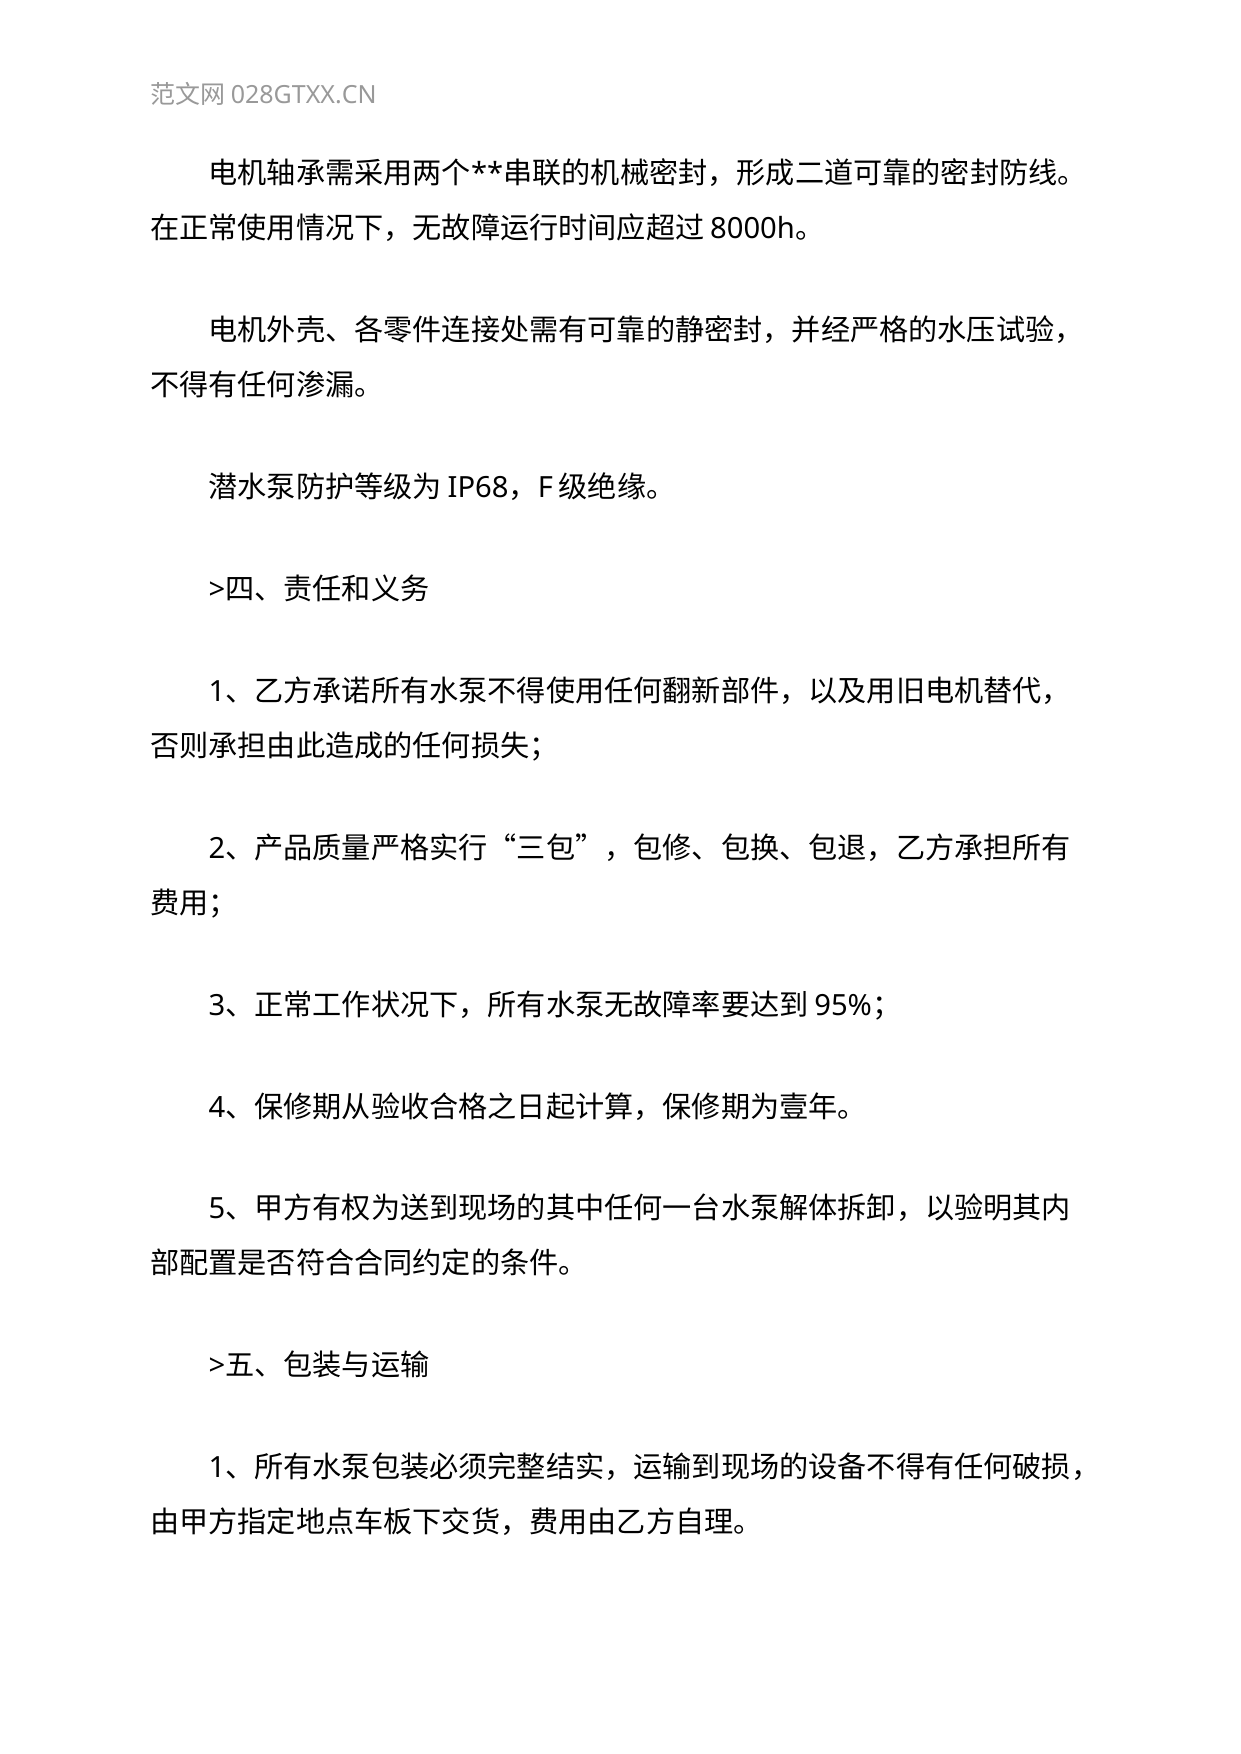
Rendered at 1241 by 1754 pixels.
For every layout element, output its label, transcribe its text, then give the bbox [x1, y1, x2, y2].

text 4、保修期从验收合格之日起计算，保修期为壹年。 [150, 1083, 1090, 1126]
text 1、乙方承诺所有水泵不得使用任何翻新部件，以及用旧电机替代，否则承担由此造成的任何损失； [150, 668, 1090, 765]
text 3、正常工作状况下，所有水泵无故障率要达到95%； [150, 981, 1090, 1023]
text 5、甲方有权为送到现场的其中任何一台水泵解体拆卸，以验明其内部配置是否符合合同约定的条件。 [150, 1185, 1090, 1282]
text >五、包装与运输 [150, 1342, 1090, 1384]
text >四、责任和义务 [150, 566, 1090, 608]
text 2、产品质量严格实行“三包”，包修、包换、包退，乙方承担所有费用； [150, 824, 1090, 922]
text 潜水泵防护等级为IP68，F级绝缘。 [150, 464, 1090, 506]
text 电机外壳、各零件连接处需有可靠的静密封，并经严格的水压试验，不得有任何渗漏。 [150, 307, 1090, 404]
text 电机轴承需采用两个**串联的机械密封，形成二道可靠的密封防线。在正常使用情况下，无故障运行时间应超过8000h。 [150, 150, 1090, 247]
text 1、所有水泵包装必须完整结实，运输到现场的设备不得有任何破损，由甲方指定地点车板下交货，费用由乙方自理。 [150, 1444, 1090, 1541]
